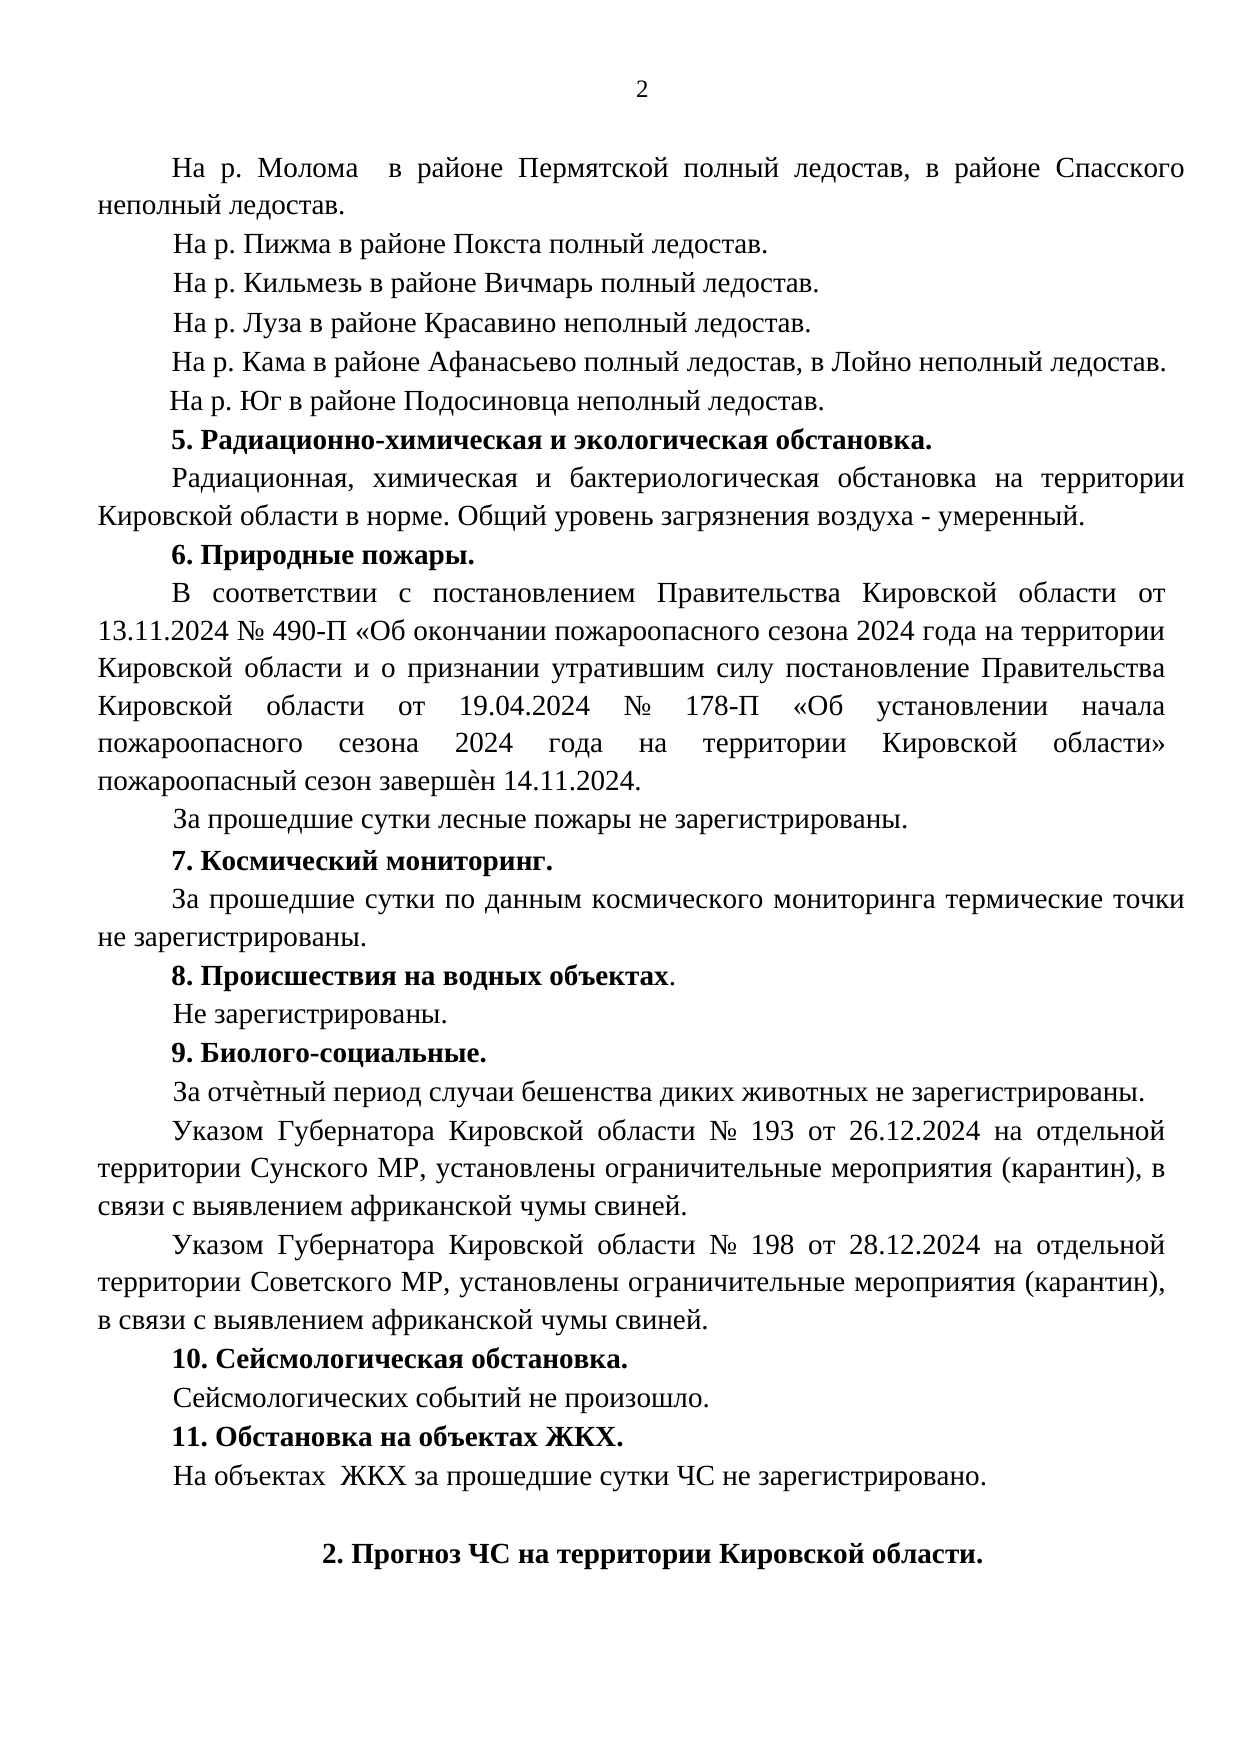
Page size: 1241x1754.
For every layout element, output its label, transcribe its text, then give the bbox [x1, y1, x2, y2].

text За прошедшие сутки по данным космического мониторинга термические точки не зарегистрированы. [97, 882, 1186, 953]
text 10. Сейсмологическая обстановка. [97, 1341, 1166, 1375]
text В соответствии с постановлением Правительства Кировской области от 13.11.2024 № 490-П «Об окончании пожароопасного сезона 2024 года на территории Кировской области и о признании утратившим силу постановление Правительства Кировской области от 19.04.2024 № 178-П «Об установлении начала пожароопасного сезона 2024 года на территории Кировской области» пожароопасный сезон завершѐн 14.11.2024. [97, 575, 1166, 796]
text Радиационная, химическая и бактериологическая обстановка на территории Кировской области в норме. Общий уровень загрязнения воздуха - умеренный. [97, 460, 1186, 531]
text Не зарегистрированы. [173, 997, 1186, 1030]
list Происшествия на водных объектах. [171, 958, 1186, 992]
text На р. Кильмезь в районе Вичмарь полный ледостав. [173, 266, 1186, 299]
list Природные пожары. [171, 537, 1186, 570]
list Космический мониторинг. [171, 843, 1186, 877]
text На р. Пижма в районе Покста полный ледостав. [173, 227, 1186, 260]
text Указом Губернатора Кировской области № 198 от 28.12.2024 на отдельной территории Советского МР, установлены ограничительные мероприятия (карантин), в связи с выявлением африканской чумы свиней. [97, 1227, 1166, 1336]
list Биолого-социальные. [171, 1036, 1186, 1069]
text За прошедшие сутки лесные пожары не зарегистрированы. [173, 802, 1186, 835]
text На р. Молома в районе Пермятской полный ледостав, в районе Спасского неполный ледостав. [97, 150, 1186, 221]
text На р. Кама в районе Афанасьево полный ледостав, в Лойно неполный ледостав. [97, 344, 1186, 377]
text На р. Луза в районе Красавино неполный ледостав. [173, 305, 1186, 338]
text На объектах ЖКХ за прошедшие сутки ЧС не зарегистрировано. [173, 1458, 1186, 1491]
list Радиационно-химическая и экологическая обстановка. [171, 422, 1186, 455]
text Сейсмологических событий не произошло. [173, 1380, 1186, 1414]
text 2. Прогноз ЧС на территории Кировской области. [322, 1536, 1186, 1569]
text На р. Юг в районе Подосиновца неполный ледостав. [99, 383, 1186, 416]
text Указом Губернатора Кировской области № 193 от 26.12.2024 на отдельной территории Сунского МР, установлены ограничительные мероприятия (карантин), в связи с выявлением африканской чумы свиней. [97, 1113, 1166, 1222]
text За отчѐтный период случаи бешенства диких животных не зарегистрированы. [173, 1074, 1186, 1107]
text 11. Обстановка на объектах ЖКХ. [171, 1419, 1186, 1453]
